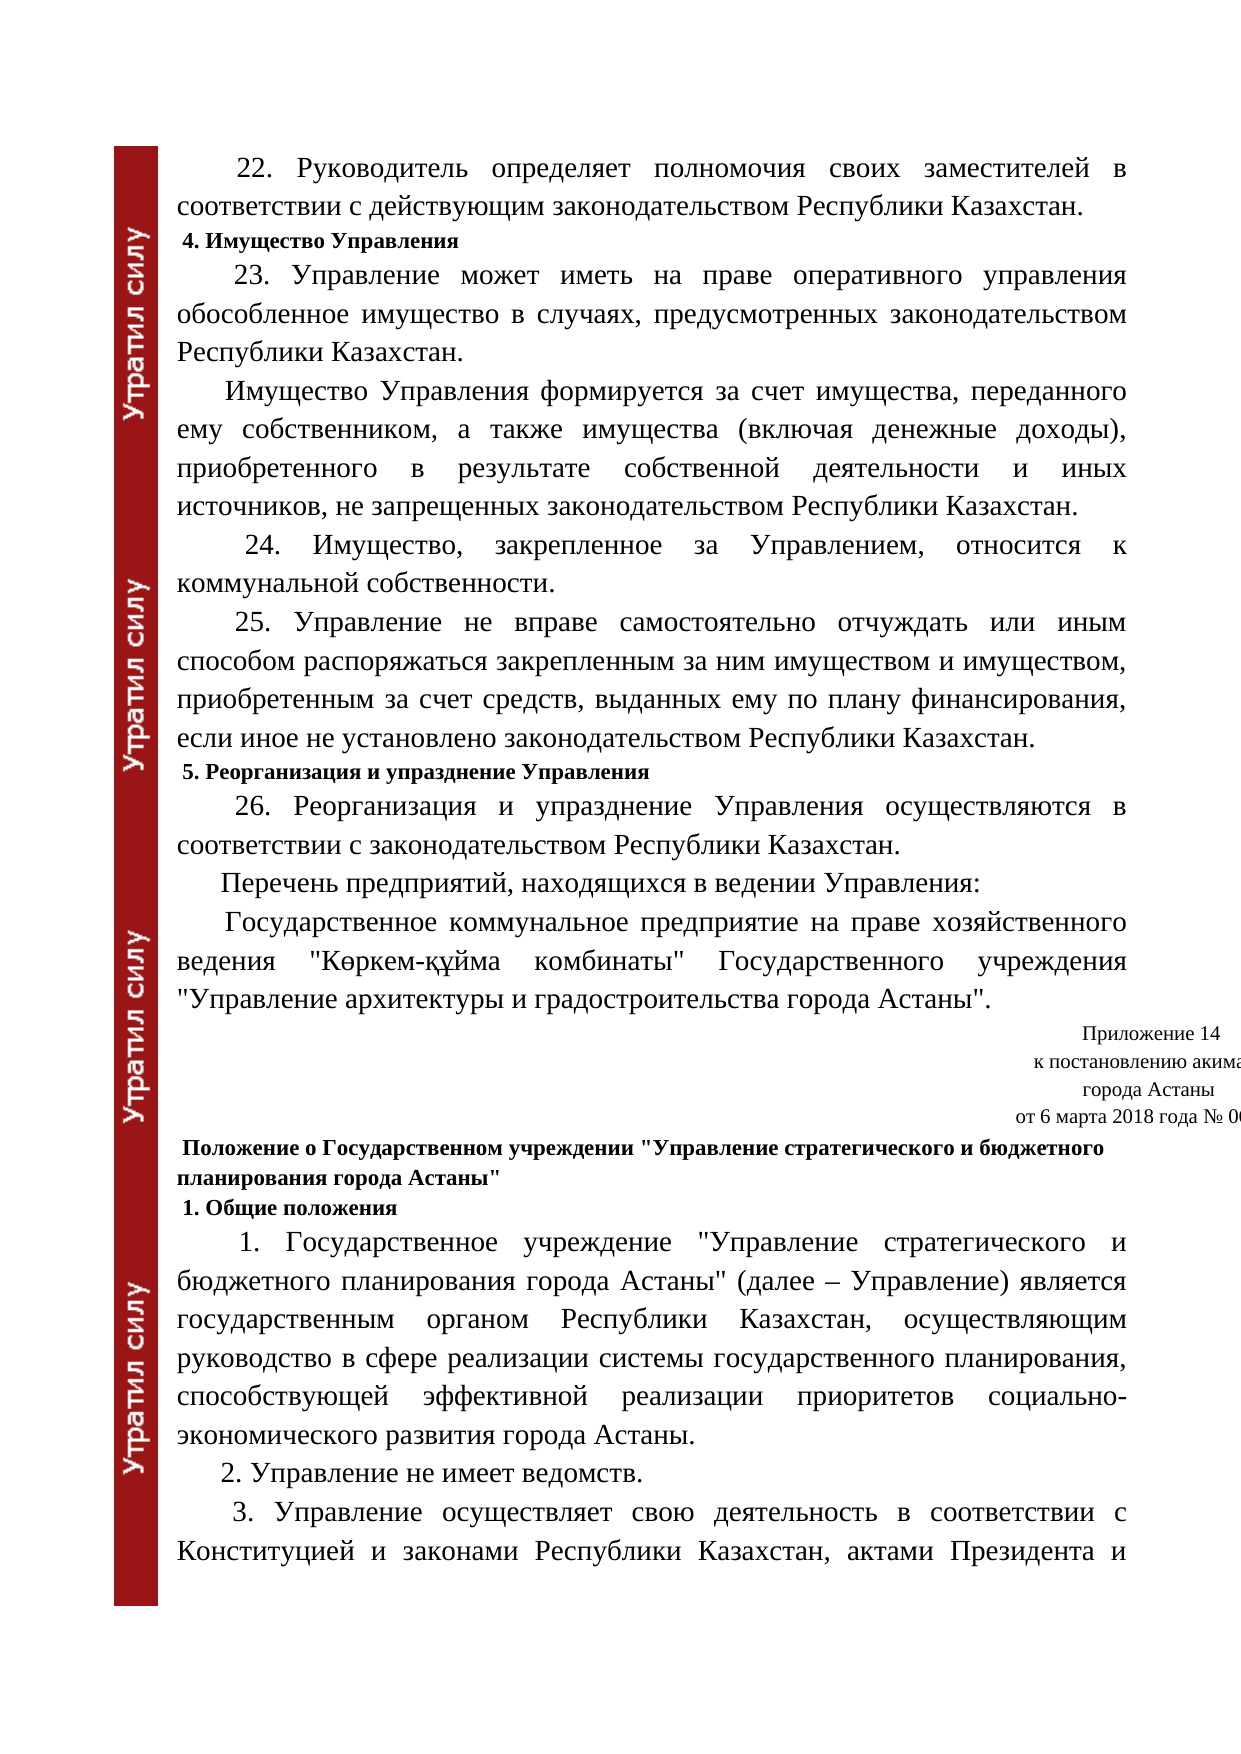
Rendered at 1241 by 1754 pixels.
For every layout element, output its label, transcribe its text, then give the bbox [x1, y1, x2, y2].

table_header Приложение 14 к постановлению акимата города Астаны от 6 марта 2018 года № 06-433 [912, 1020, 1240, 1134]
text 2. Управление не имеет ведомств. [112, 1456, 1128, 1489]
text Перечень предприятий, находящихся в ведении Управления: [112, 866, 1128, 899]
text Положение о Государственном учреждении "Управление стратегического и бюджетного планирования города Астаны" [112, 1134, 1128, 1190]
picture [114, 522, 158, 527]
picture [114, 753, 158, 758]
picture [114, 899, 158, 904]
text 1. Общие положения [112, 1194, 1128, 1220]
picture [114, 146, 158, 150]
picture [114, 861, 158, 866]
text 25. Управление не вправе самостоятельно отчуждать или иным способом распоряжаться закрепленным за ним имуществом и имуществом, приобретенным за счет средств, выданных ему по плану финансирования, если иное не установлено законодательством Республики Казахстан. [112, 604, 1128, 753]
picture [114, 1489, 158, 1494]
text 23. Управление может иметь на праве оперативного управления обособленное имущество в случаях, предусмотренных законодательством Республики Казахстан. [112, 257, 1128, 368]
text 1. Государственное учреждение "Управление стратегического и бюджетного планирования города Астаны" (далее – Управление) является государственным органом Республики Казахстан, осуществляющим руководство в сфере реализации системы государственного планирования, способствующей эффективной реализации приоритетов социально-экономического развития города Астаны. [112, 1224, 1128, 1451]
picture [114, 1566, 158, 1606]
text 24. Имущество, закрепленное за Управлением, относится к коммунальной собственности. [112, 527, 1128, 599]
picture [114, 1190, 158, 1194]
text 5. Реорганизация и упразднение Управления [112, 758, 1128, 785]
picture [114, 1015, 158, 1020]
text Имущество Управления формируется за счет имущества, переданного ему собственником, а также имущества (включая денежные доходы), приобретенного в результате собственной деятельности и иных источников, не запрещенных законодательством Республики Казахстан. [112, 373, 1128, 522]
table_header [101, 1020, 912, 1134]
picture [114, 222, 158, 227]
text 4. Имущество Управления [112, 227, 1128, 253]
text Государственное коммунальное предприятие на праве хозяйственного ведения "Көркем-құйма комбинаты" Государственного учреждения "Управление архитектуры и градостроительства города Астаны". [112, 904, 1128, 1015]
picture [114, 253, 158, 257]
text 22. Руководитель определяет полномочия своих заместителей в соответствии с действующим законодательством Республики Казахстан. [112, 150, 1128, 222]
picture [114, 599, 158, 604]
picture [114, 1220, 158, 1224]
picture [114, 1451, 158, 1456]
text 26. Реорганизация и упразднение Управления осуществляются в соответствии с законодательством Республики Казахстан. [112, 788, 1128, 861]
picture [114, 368, 158, 373]
